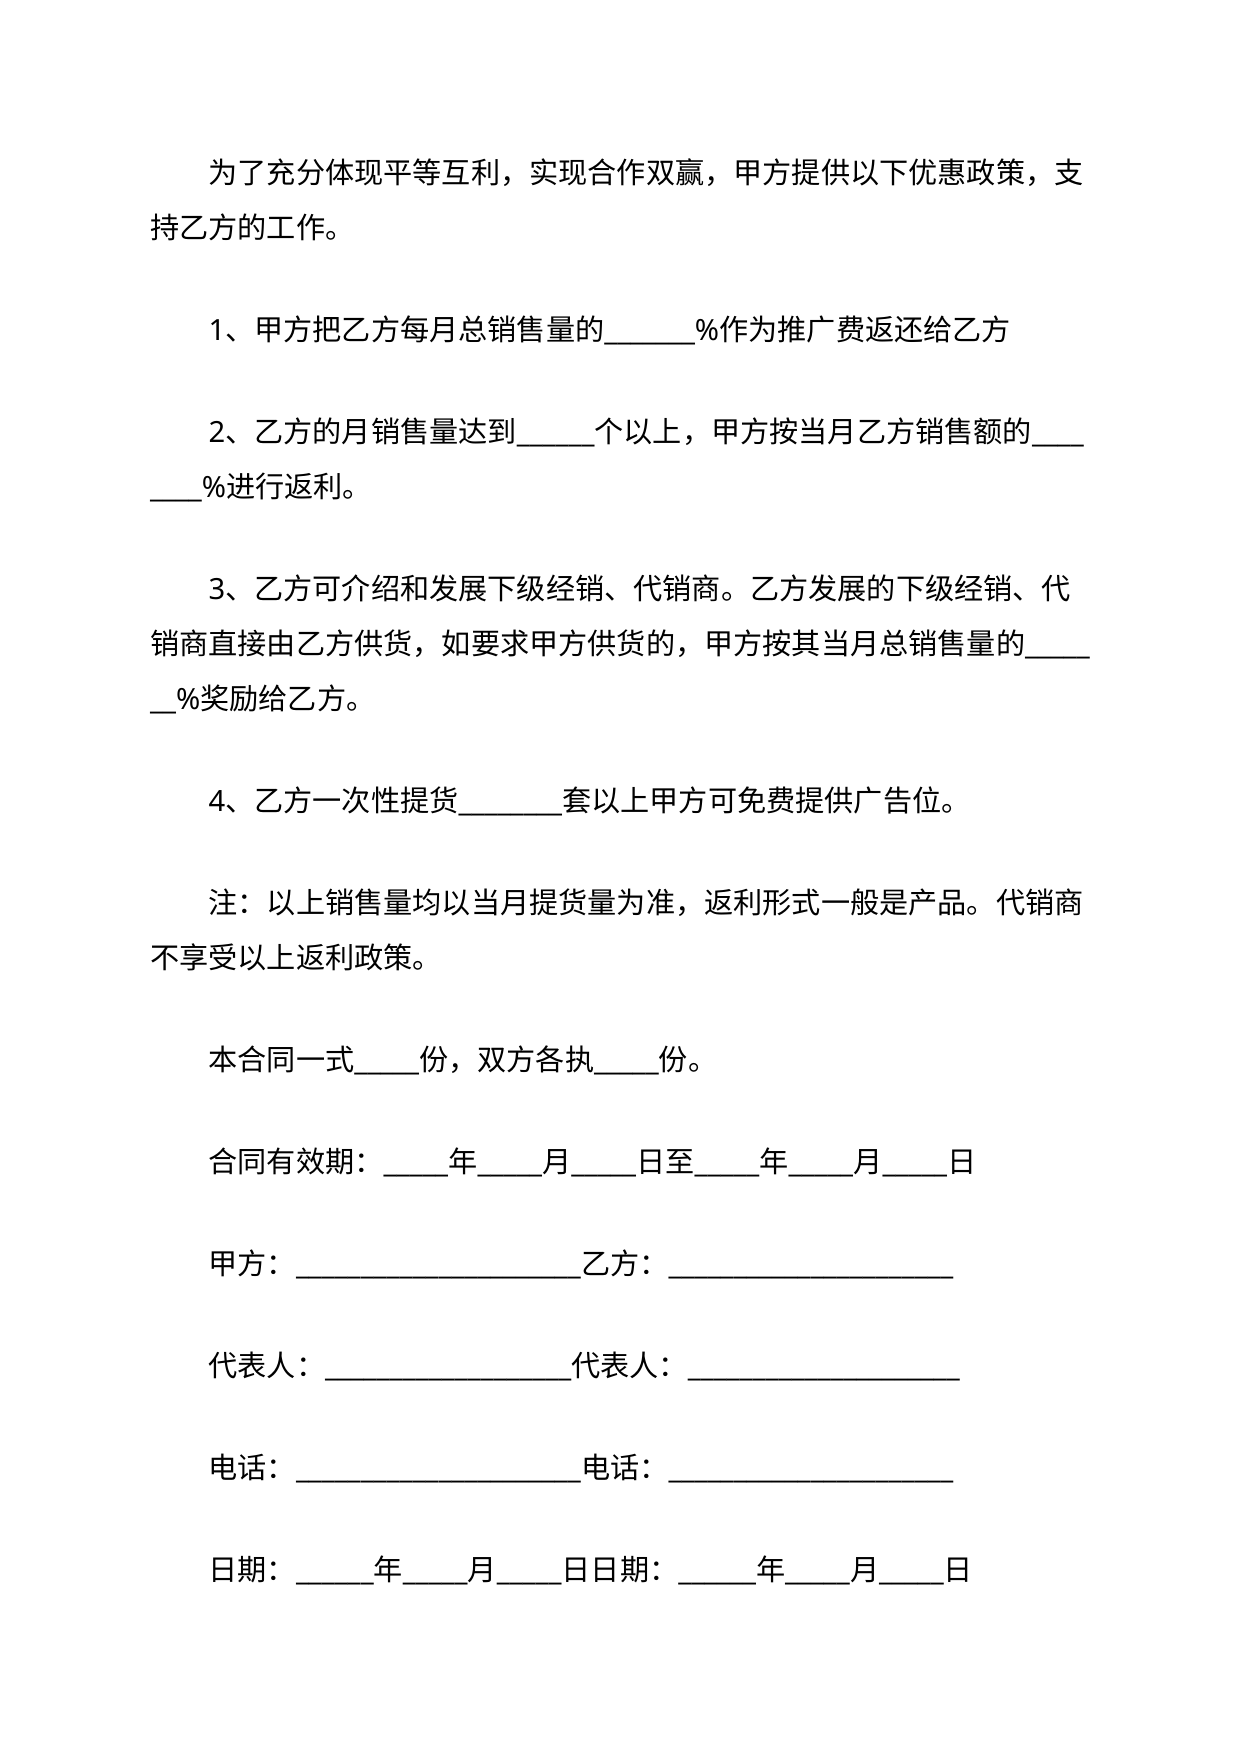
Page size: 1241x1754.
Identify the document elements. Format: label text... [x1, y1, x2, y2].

text 1、甲方把乙方每月总销售量的_______%作为推广费返还给乙方 [150, 307, 1090, 349]
text 4、乙方一次性提货________套以上甲方可免费提供广告位。 [150, 778, 1090, 820]
text 日期：______年_____月_____日日期：______年_____月_____日 [150, 1546, 1090, 1588]
text 3、乙方可介绍和发展下级经销、代销商。乙方发展的下级经销、代销商直接由乙方供货，如要求甲方供货的，甲方按其当月总销售量的_______%奖励给乙方。 [150, 566, 1090, 718]
text 注：以上销售量均以当月提货量为准，返利形式一般是产品。代销商不享受以上返利政策。 [150, 879, 1090, 977]
text 合同有效期：_____年_____月_____日至_____年_____月_____日 [150, 1138, 1090, 1181]
text 为了充分体现平等互利，实现合作双赢，甲方提供以下优惠政策，支持乙方的工作。 [150, 150, 1090, 247]
text 本合同一式_____份，双方各执_____份。 [150, 1036, 1090, 1079]
text 电话：______________________电话：______________________ [150, 1444, 1090, 1487]
text 甲方：______________________乙方：______________________ [150, 1240, 1090, 1283]
text 2、乙方的月销售量达到______个以上，甲方按当月乙方销售额的________%进行返利。 [150, 409, 1090, 506]
text 代表人：___________________代表人：_____________________ [150, 1342, 1090, 1384]
